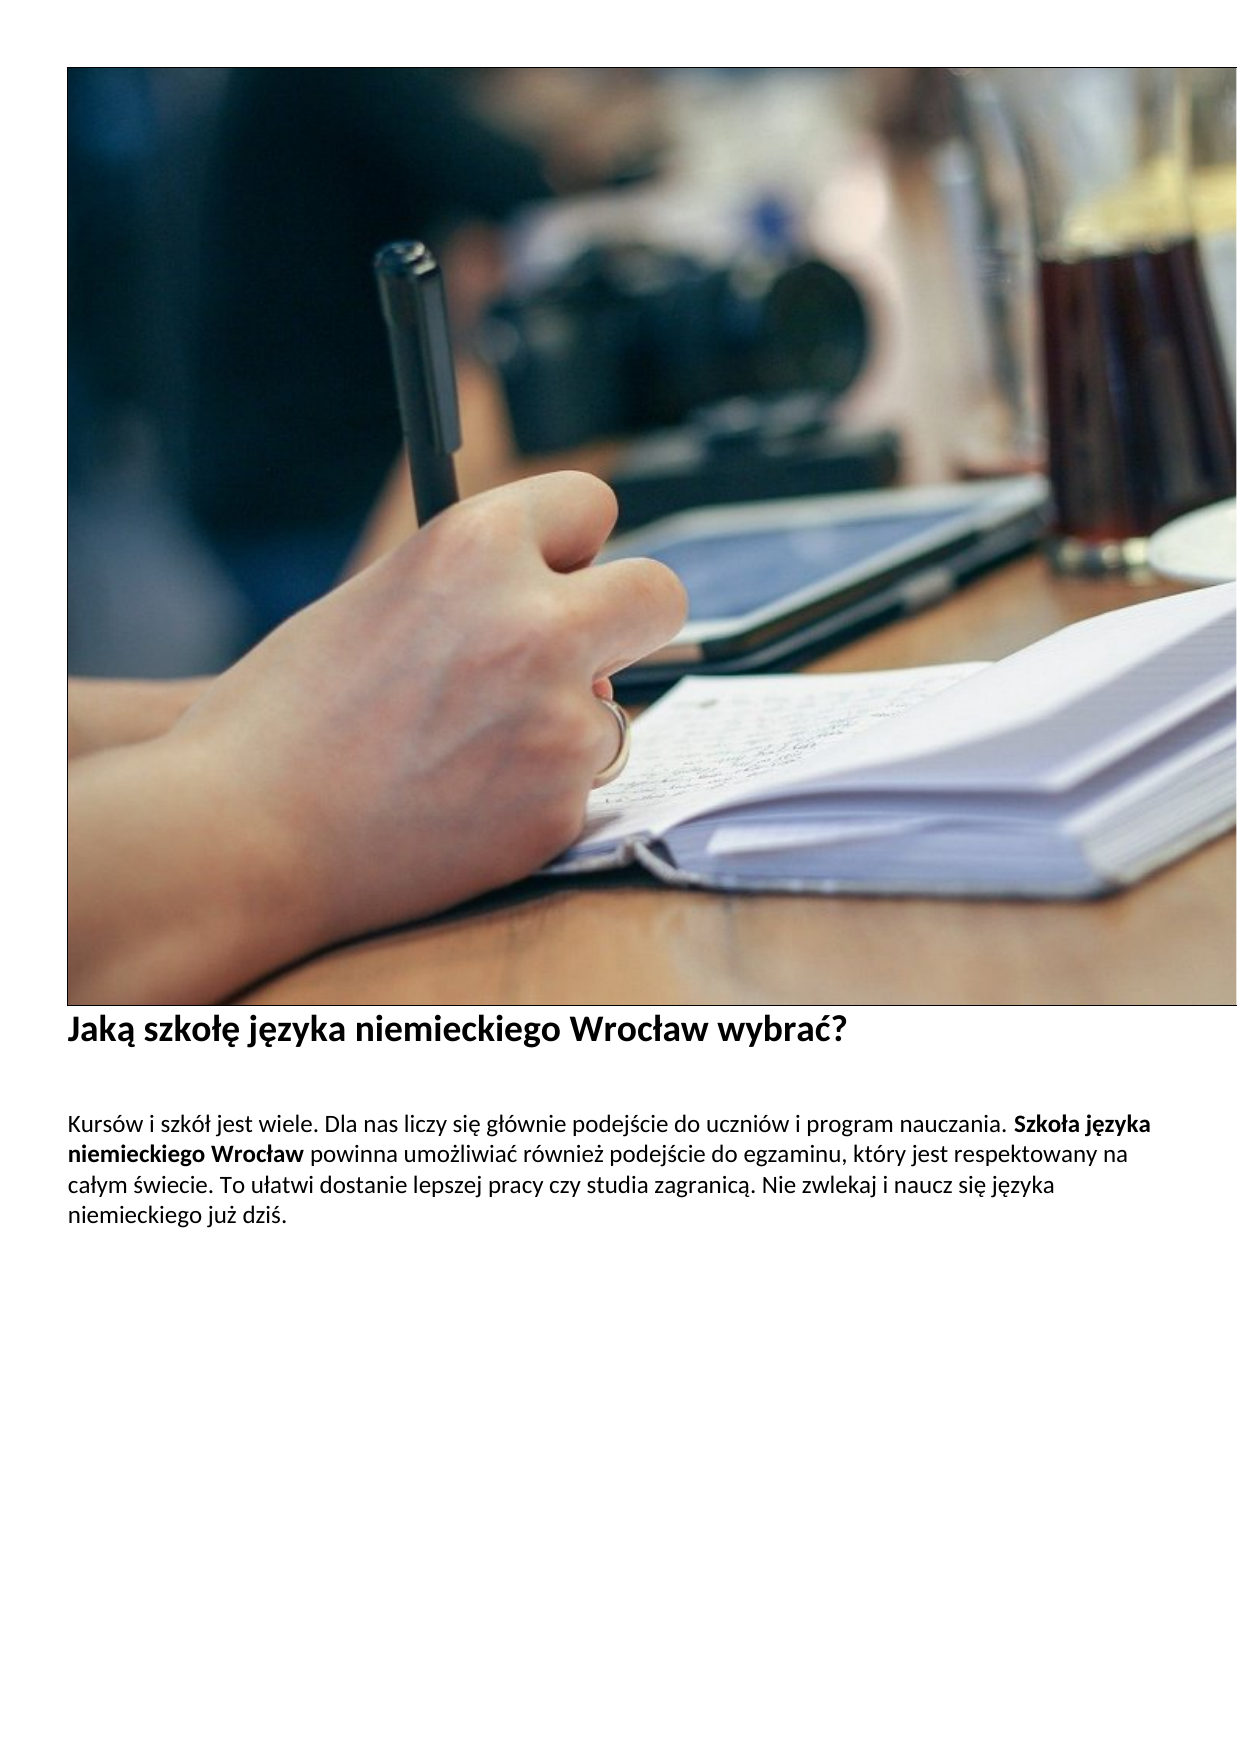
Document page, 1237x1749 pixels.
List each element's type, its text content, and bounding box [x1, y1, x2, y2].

text Kursów i szkół jest wiele. Dla nas liczy się głównie podejście do uczniów i program nauczania. Szkoła języka niemieckiego Wrocław powinna umożliwiać również podejście do egzaminu, który jest respektowany na całym świecie. To ułatwi dostanie lepszej pracy czy studia zagranicą. Nie zwlekaj i naucz się języka niemieckiego już dziś. [68, 1108, 1169, 1230]
text Jaką szkołę języka niemieckiego Wrocław wybrać? [68, 1006, 1169, 1051]
picture [80, 410, 89, 415]
picture [68, 78, 77, 121]
picture [68, 68, 1237, 1005]
